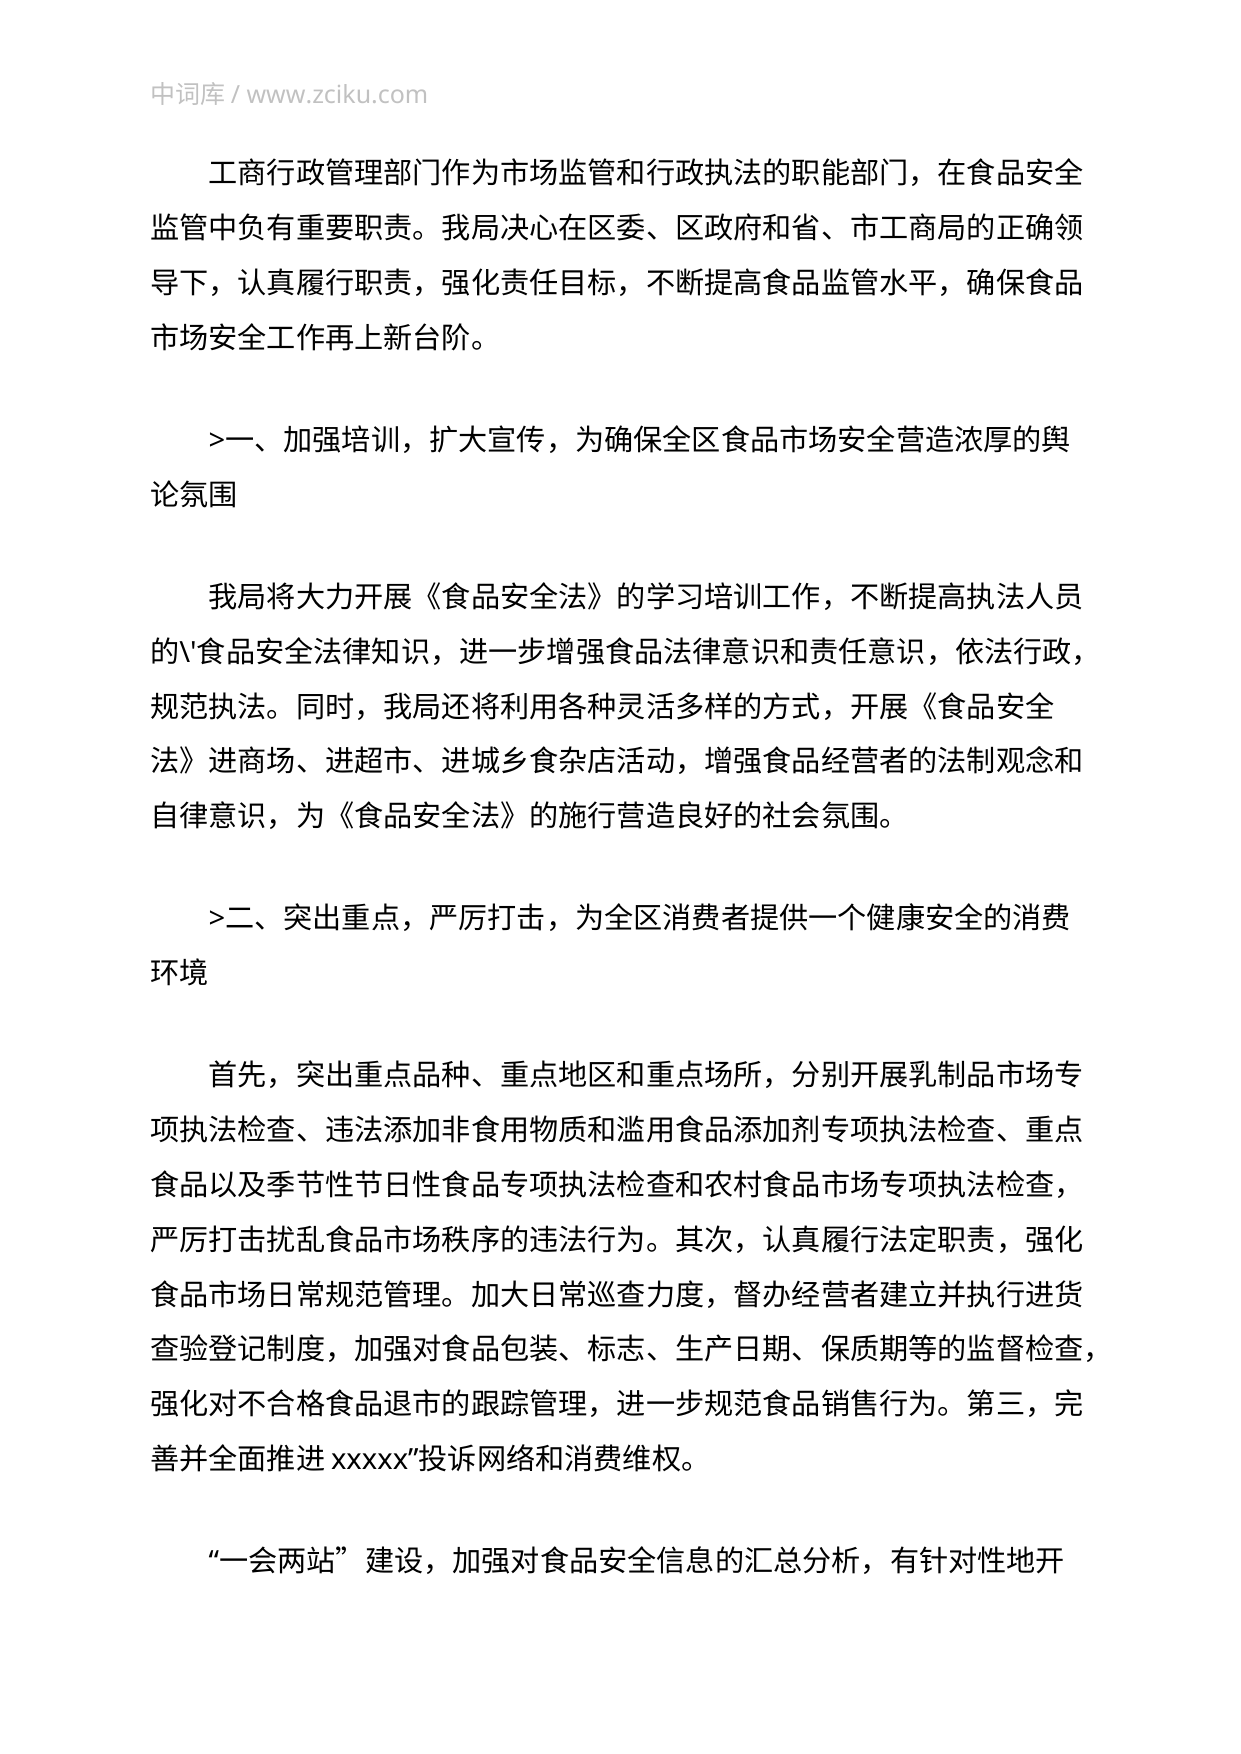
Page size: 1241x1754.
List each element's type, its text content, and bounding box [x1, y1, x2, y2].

text 工商行政管理部门作为市场监管和行政执法的职能部门，在食品安全监管中负有重要职责。我局决心在区委、区政府和省、市工商局的正确领导下，认真履行职责，强化责任目标，不断提高食品监管水平，确保食品市场安全工作再上新台阶。 [150, 150, 1090, 357]
text 首先，突出重点品种、重点地区和重点场所，分别开展乳制品市场专项执法检查、违法添加非食用物质和滥用食品添加剂专项执法检查、重点食品以及季节性节日性食品专项执法检查和农村食品市场专项执法检查，严厉打击扰乱食品市场秩序的违法行为。其次，认真履行法定职责，强化食品市场日常规范管理。加大日常巡查力度，督办经营者建立并执行进货查验登记制度，加强对食品包装、标志、生产日期、保质期等的监督检查，强化对不合格食品退市的跟踪管理，进一步规范食品销售行为。第三，完善并全面推进xxxxx”投诉网络和消费维权。 [150, 1051, 1090, 1478]
text 我局将大力开展《食品安全法》的学习培训工作，不断提高执法人员的\'食品安全法律知识，进一步增强食品法律意识和责任意识，依法行政，规范执法。同时，我局还将利用各种灵活多样的方式，开展《食品安全法》进商场、进超市、进城乡食杂店活动，增强食品经营者的法制观念和自律意识，为《食品安全法》的施行营造良好的社会氛围。 [150, 573, 1090, 835]
text >一、加强培训，扩大宣传，为确保全区食品市场安全营造浓厚的舆论氛围 [150, 416, 1090, 514]
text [150, 1538, 1090, 1580]
text >二、突出重点，严厉打击，为全区消费者提供一个健康安全的消费环境 [150, 895, 1090, 992]
